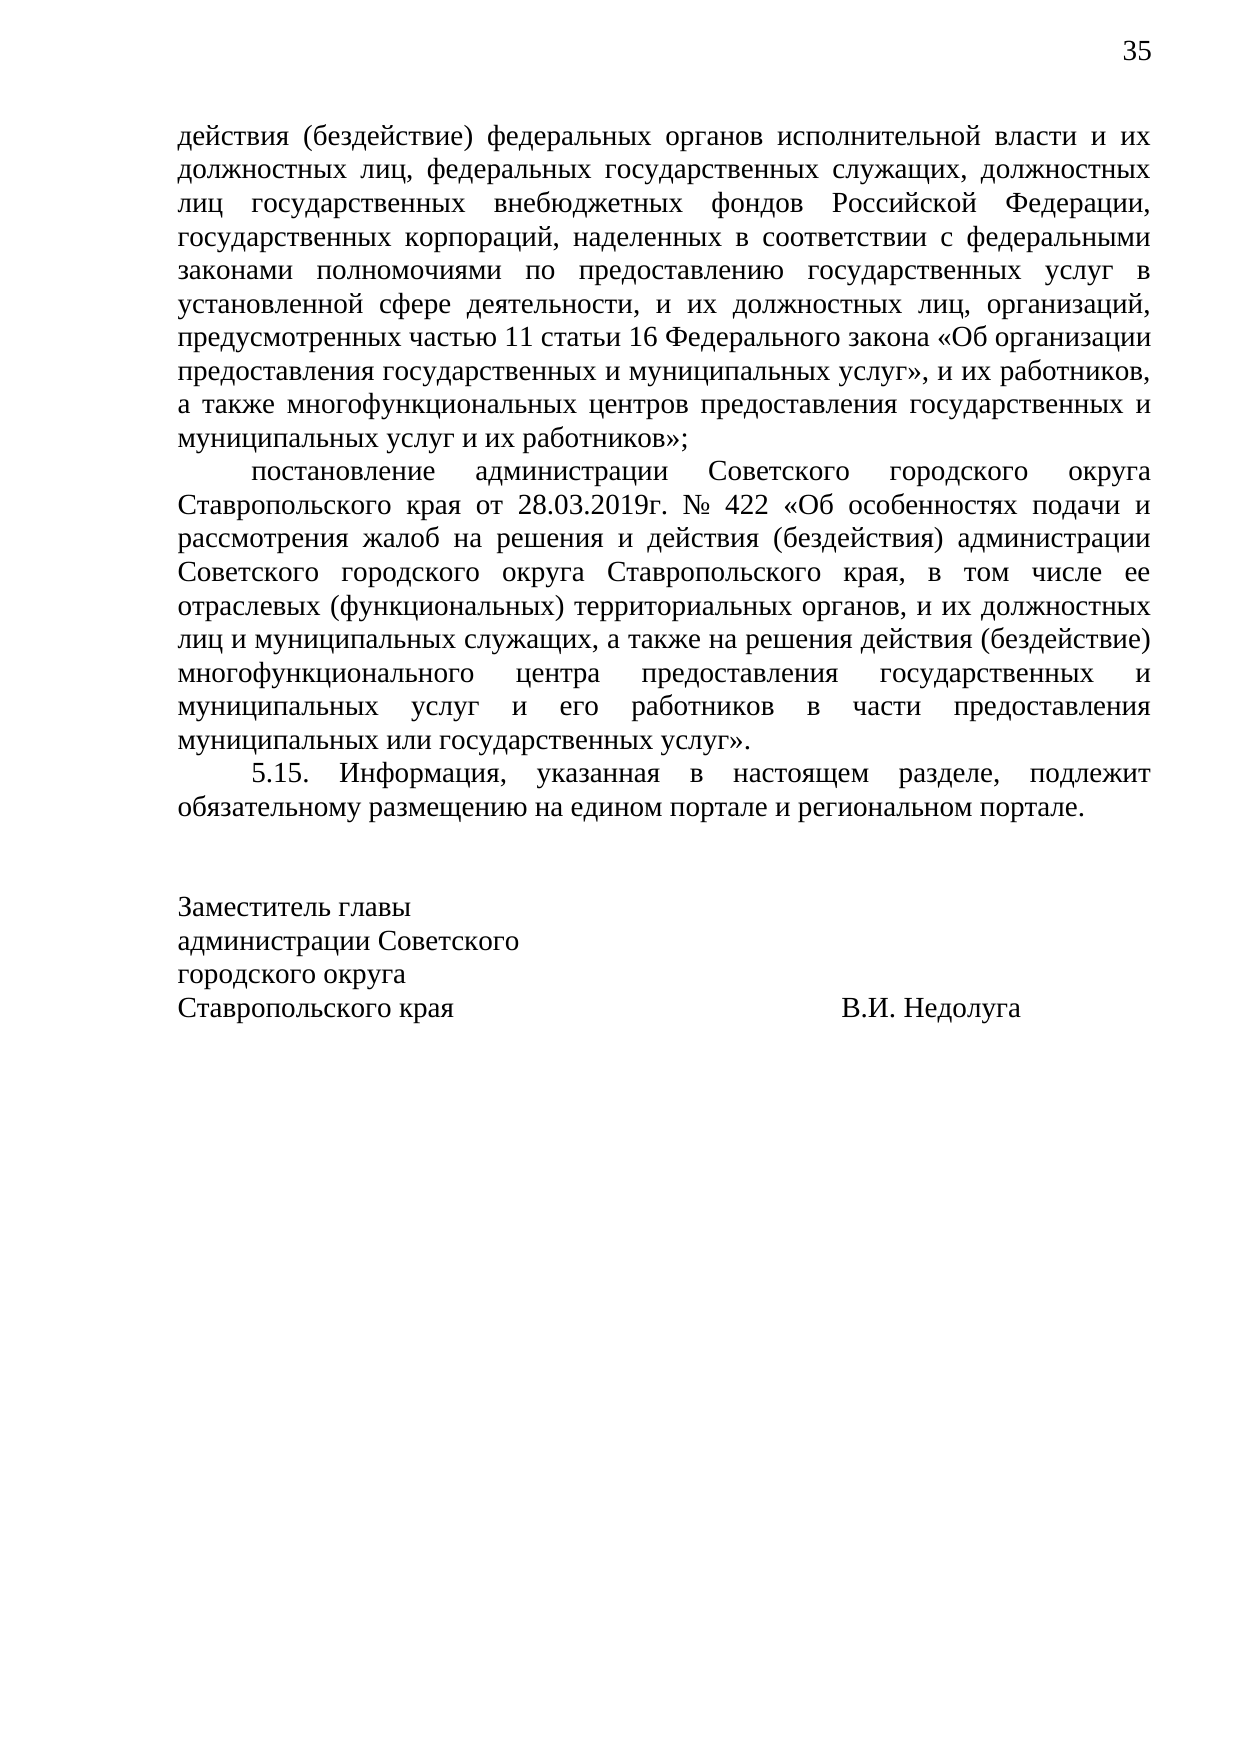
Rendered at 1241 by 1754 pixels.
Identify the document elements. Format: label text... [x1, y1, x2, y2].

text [177, 118, 1152, 453]
text Заместитель главы [177, 889, 1152, 923]
text постановление администрации Советского городского округа Ставропольского края от 28.03.2019г. № 422 «Об особенностях подачи и рассмотрения жалоб на решения и действия (бездействия) администрации Советского городского округа Ставропольского края, в том числе ее отраслевых (функциональных) территориальных органов, и их должностных лиц и муниципальных служащих, а также на решения действия (бездействие) многофункционального центра предоставления государственных и муниципальных услуг и его работников в части предоставления муниципальных или государственных услуг». [177, 453, 1152, 755]
text Ставропольского края В.И. Недолуга [177, 990, 1152, 1024]
text городского округа [177, 957, 1152, 990]
text 5.15. Информация, указанная в настоящем разделе, подлежит обязательному размещению на едином портале и региональном портале. [177, 755, 1152, 822]
text администрации Советского [177, 923, 1152, 957]
